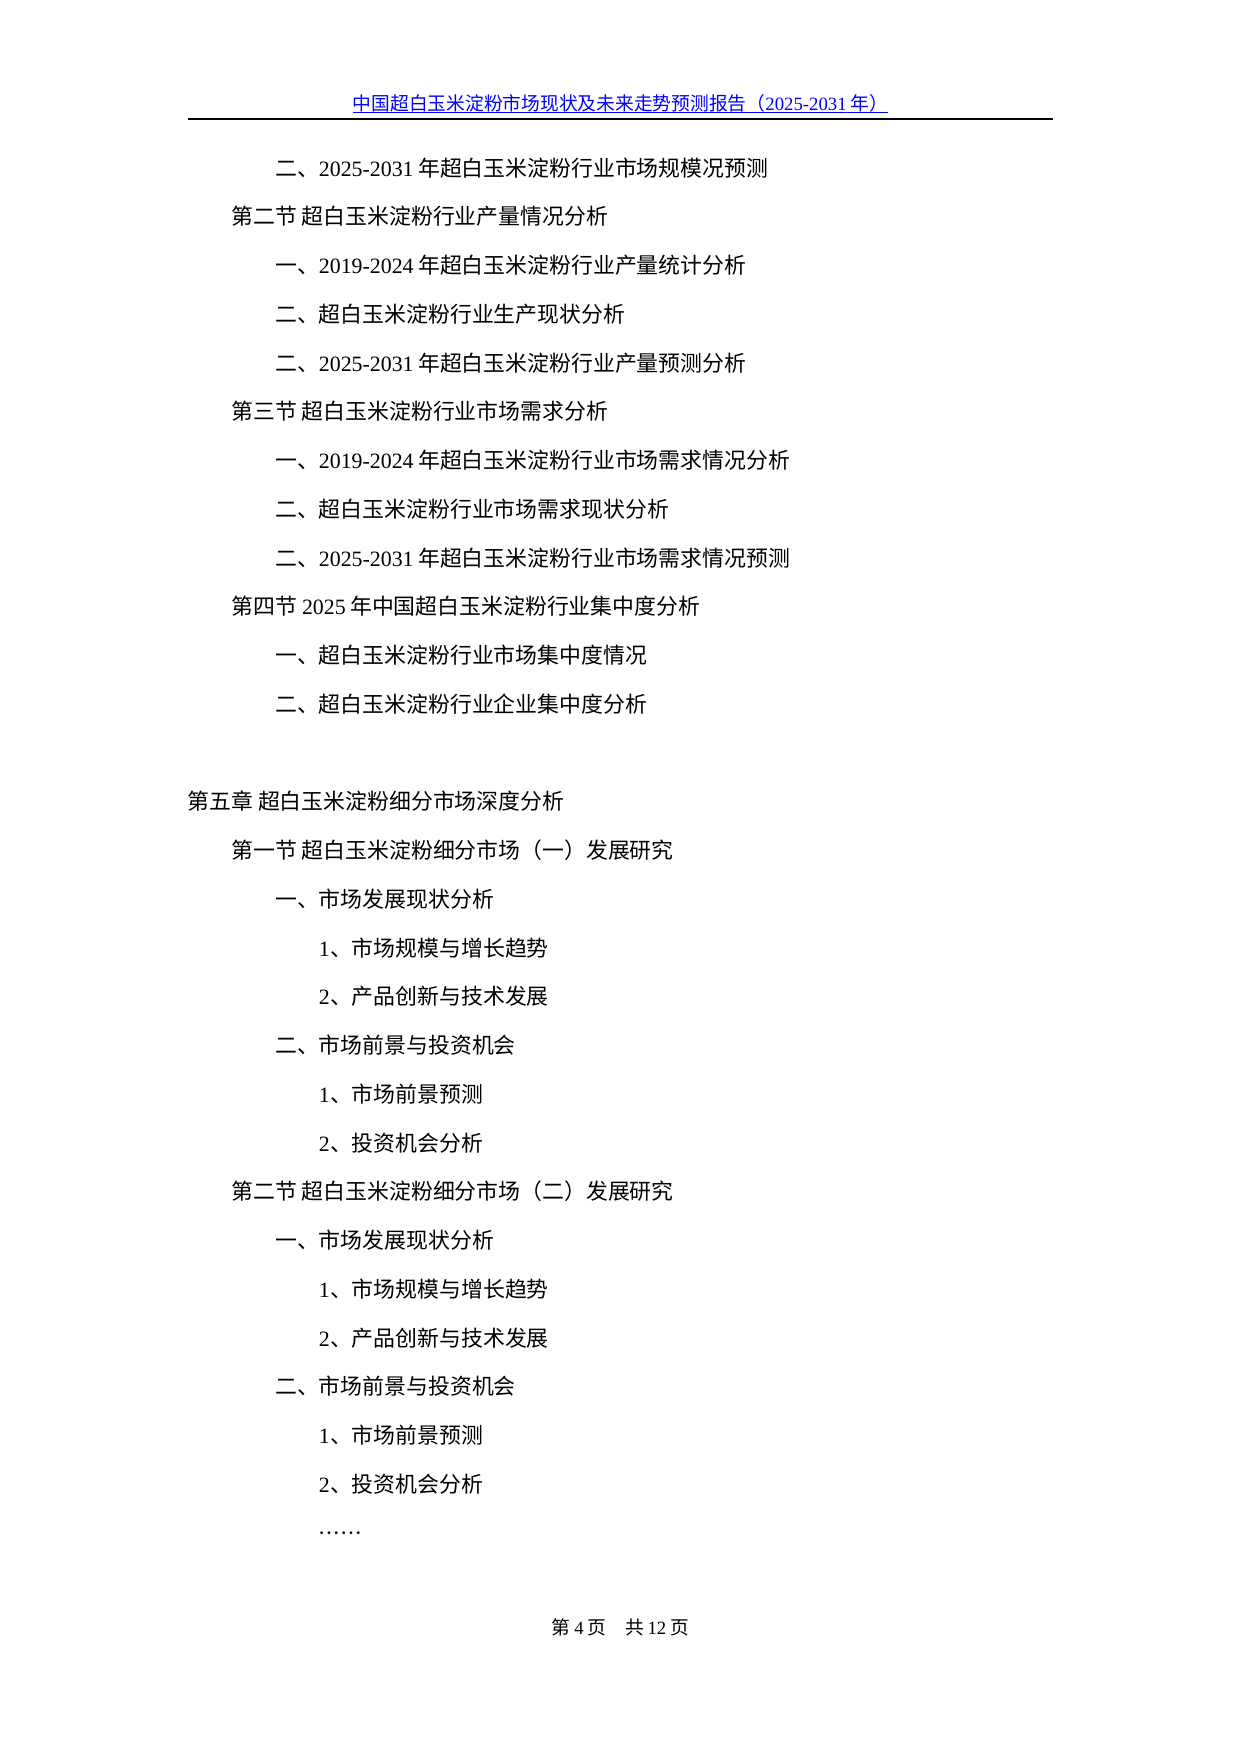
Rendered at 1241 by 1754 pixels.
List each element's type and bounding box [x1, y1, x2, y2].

text [187, 150, 1053, 1548]
